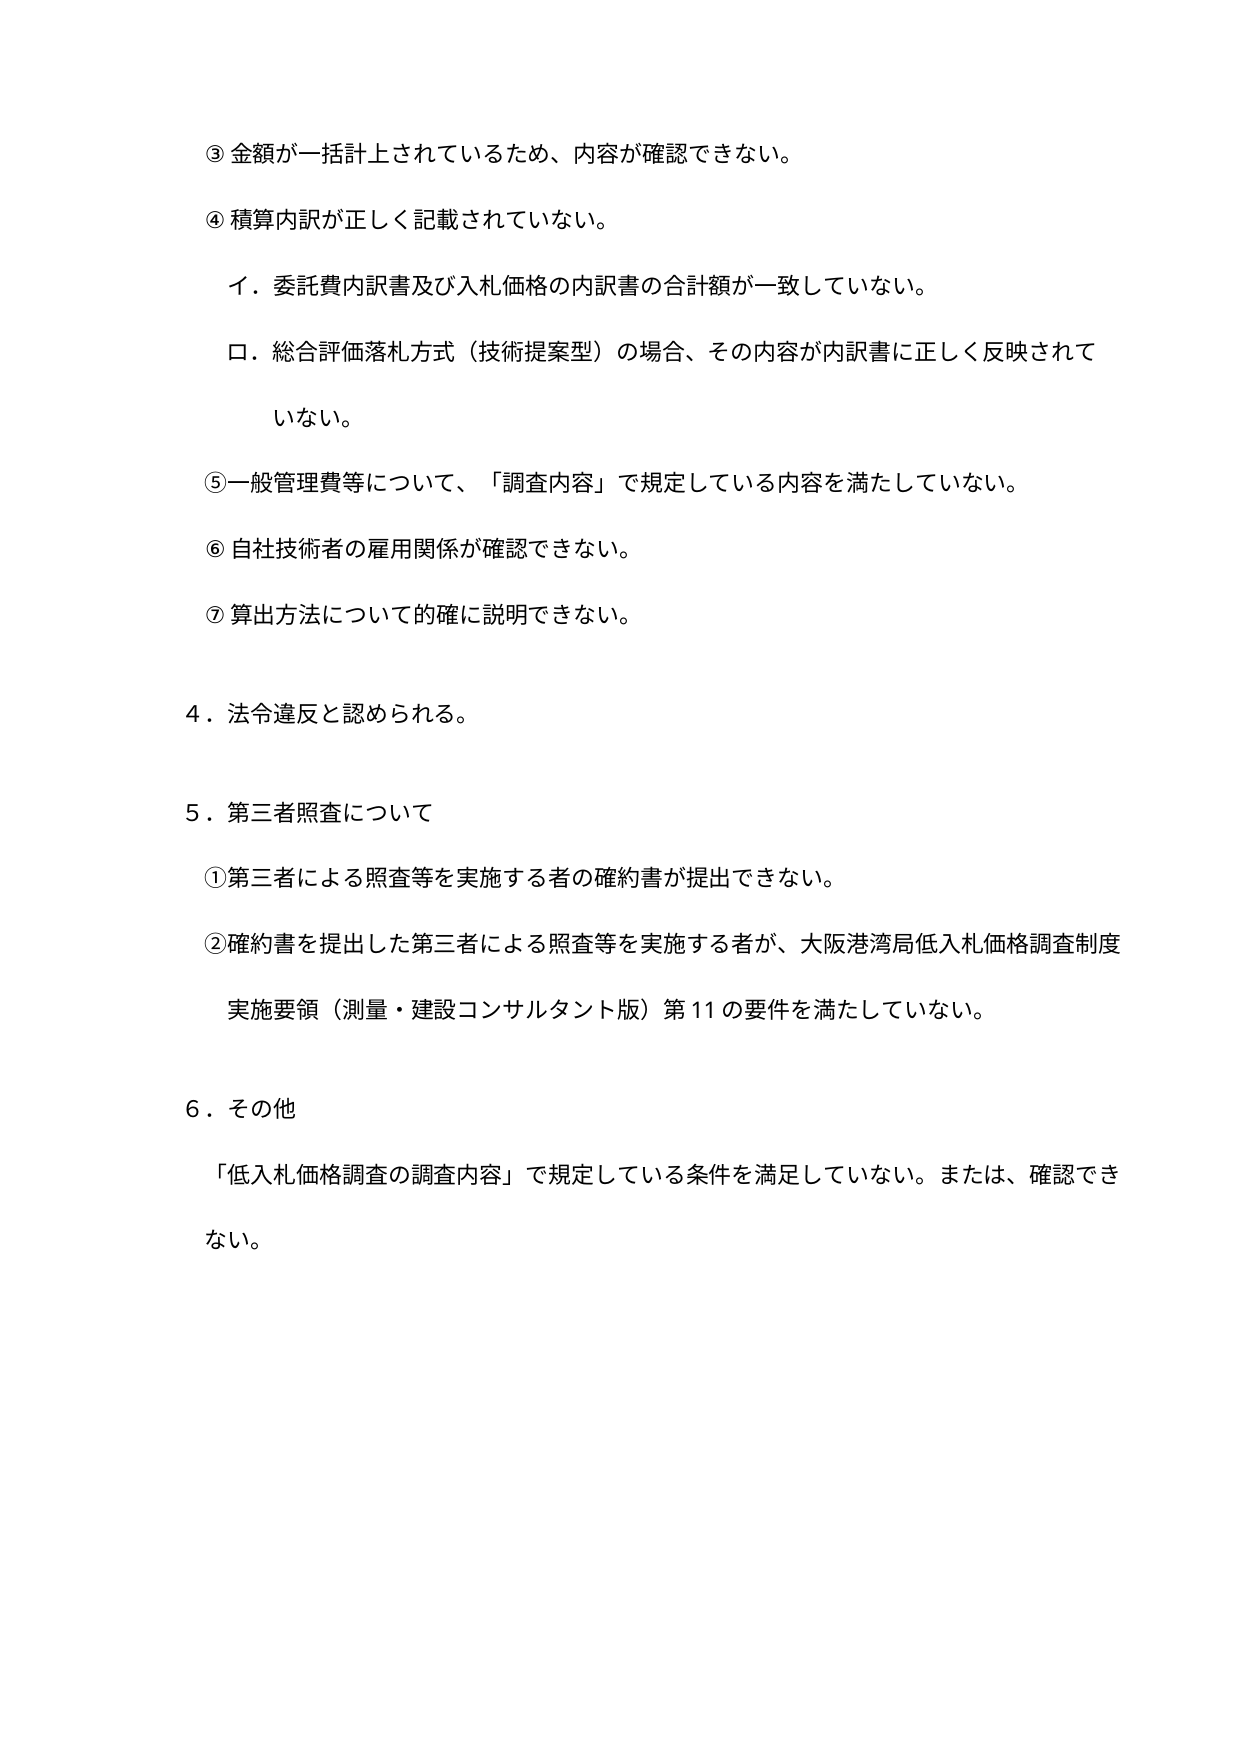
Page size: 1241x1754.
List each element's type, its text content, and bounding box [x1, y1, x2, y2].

text ④積算内訳が正しく記載されていない。 [136, 186, 1122, 252]
text ６．その他 [136, 1074, 1122, 1140]
text ⑥自社技術者の雇用関係が確認できない。 [205, 515, 1122, 581]
text ロ．総合評価落札方式（技術提案型）の場合、その内容が内訳書に正しく反映されて [158, 317, 1122, 383]
text ③金額が一括計上されているため、内容が確認できない。 [136, 120, 1122, 186]
text ４．法令違反と認められる。 [136, 679, 1122, 745]
text イ．委託費内訳書及び入札価格の内訳書の合計額が一致していない。 [136, 252, 1122, 317]
text ⑦算出方法について的確に説明できない。 [136, 581, 1122, 647]
text いない。 [158, 383, 1122, 449]
text ①第三者による照査等を実施する者の確約書が提出できない。 [136, 844, 1122, 910]
text ない。 [136, 1206, 1122, 1272]
text ②確約書を提出した第三者による照査等を実施する者が、大阪港湾局低入札価格調査制度実施要領（測量・建設コンサルタント版）第11の要件を満たしていない。 [136, 910, 1122, 1042]
text ⑤一般管理費等について、「調査内容」で規定している内容を満たしていない。 [136, 449, 1122, 515]
text 「低入札価格調査の調査内容」で規定している条件を満足していない。または、確認でき [136, 1140, 1122, 1206]
text ５．第三者照査について [136, 778, 1122, 844]
